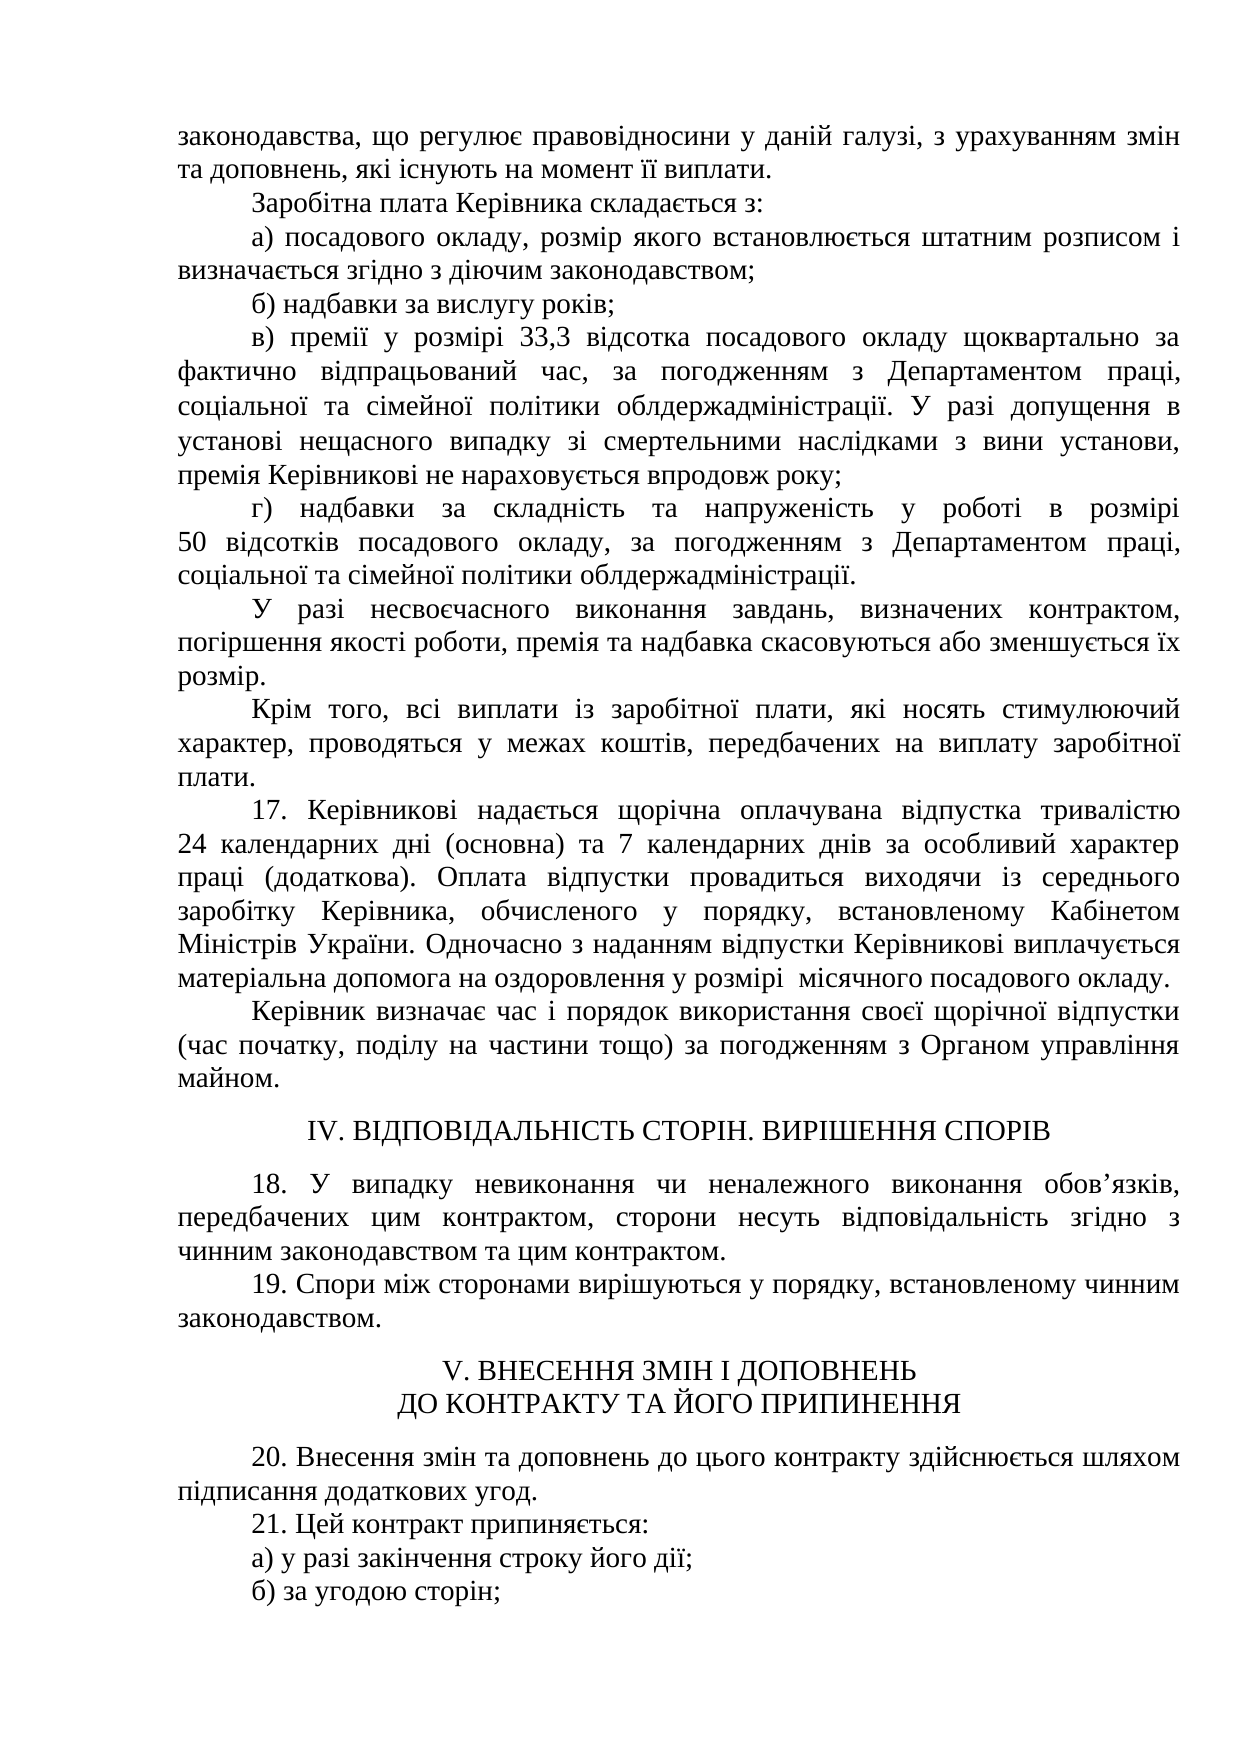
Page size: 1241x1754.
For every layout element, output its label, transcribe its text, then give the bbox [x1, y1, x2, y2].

text 18. У випадку невиконання чи неналежного виконання обов’язків, передбачених цим контрактом, сторони несуть відповідальність згідно з чинним законодавством та цим контрактом. [177, 1166, 1181, 1267]
text Заробітна плата Керівника складається з: [177, 185, 1181, 219]
text 20. Внесення змін та доповнень до цього контракту здійснюється шляхом підписання додаткових угод. [177, 1439, 1181, 1506]
text У разі несвоєчасного виконання завдань, визначених контрактом, погіршення якості роботи, премія та надбавка скасовуються або зменшується їх розмір. [177, 591, 1181, 692]
text 17. Керівникові надається щорічна оплачувана відпустка тривалістю 24 календарних дні (основна) та 7 календарних днів за особливий характер праці (додаткова). Оплата відпустки провадиться виходячи із середнього заробітку Керівника, обчисленого у порядку, встановленому Кабінетом Міністрів України. Одночасно з наданням відпустки Керівникові виплачується матеріальна допомога на оздоровлення у розмірі місячного посадового окладу. [177, 792, 1181, 993]
text ІV. ВІДПОВІДАЛЬНІСТЬ СТОРІН. ВИРІШЕННЯ СПОРІВ [177, 1113, 1181, 1147]
text б) надбавки за вислугу років; [177, 286, 1181, 319]
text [177, 118, 1181, 185]
text а) посадового окладу, розмір якого встановлюється штатним розписом і визначається згідно з діючим законодавством; [177, 219, 1181, 286]
text 21. Цей контракт припиняється: [177, 1506, 1181, 1540]
text г) надбавки за складність та напруженість у роботі в розмірі 50 відсотків посадового окладу, за погодженням з Департаментом працi, соцiальної та сiмейної полiтики облдержадміністрації. [177, 490, 1181, 591]
text V. ВНЕСЕННЯ ЗМІН І ДОПОВНЕНЬ [177, 1353, 1181, 1386]
text б) за угодою сторін; [177, 1573, 1181, 1607]
text 19. Спори між сторонами вирішуються у порядку, встановленому чинним законодавством. [177, 1267, 1181, 1334]
text а) у разі закінчення строку його дії; [177, 1540, 1181, 1573]
text Керівник визначає час і порядок використання своєї щорічної відпустки (час початку, поділу на частини тощо) за погодженням з Органом управління майном. [177, 993, 1181, 1094]
text в) премії у розмірі 33,3 відсотка посадового окладу щоквартально за фактично відпрацьований час, за погодженням з Департаментом працi, соцiальної та сiмейної полiтики облдержадміністрації. У разі допущення в установі нещасного випадку зі смертельними наслідками з вини установи, премія Керівникові не нараховується впродовж року; [177, 319, 1181, 490]
text Крім того, всі виплати із заробітної плати, які носять стимулюючий характер, проводяться у межах коштів, передбачених на виплату заробітної плати. [177, 692, 1181, 792]
text ДО КОНТРАКТУ ТА ЙОГО ПРИПИНЕННЯ [177, 1386, 1181, 1420]
